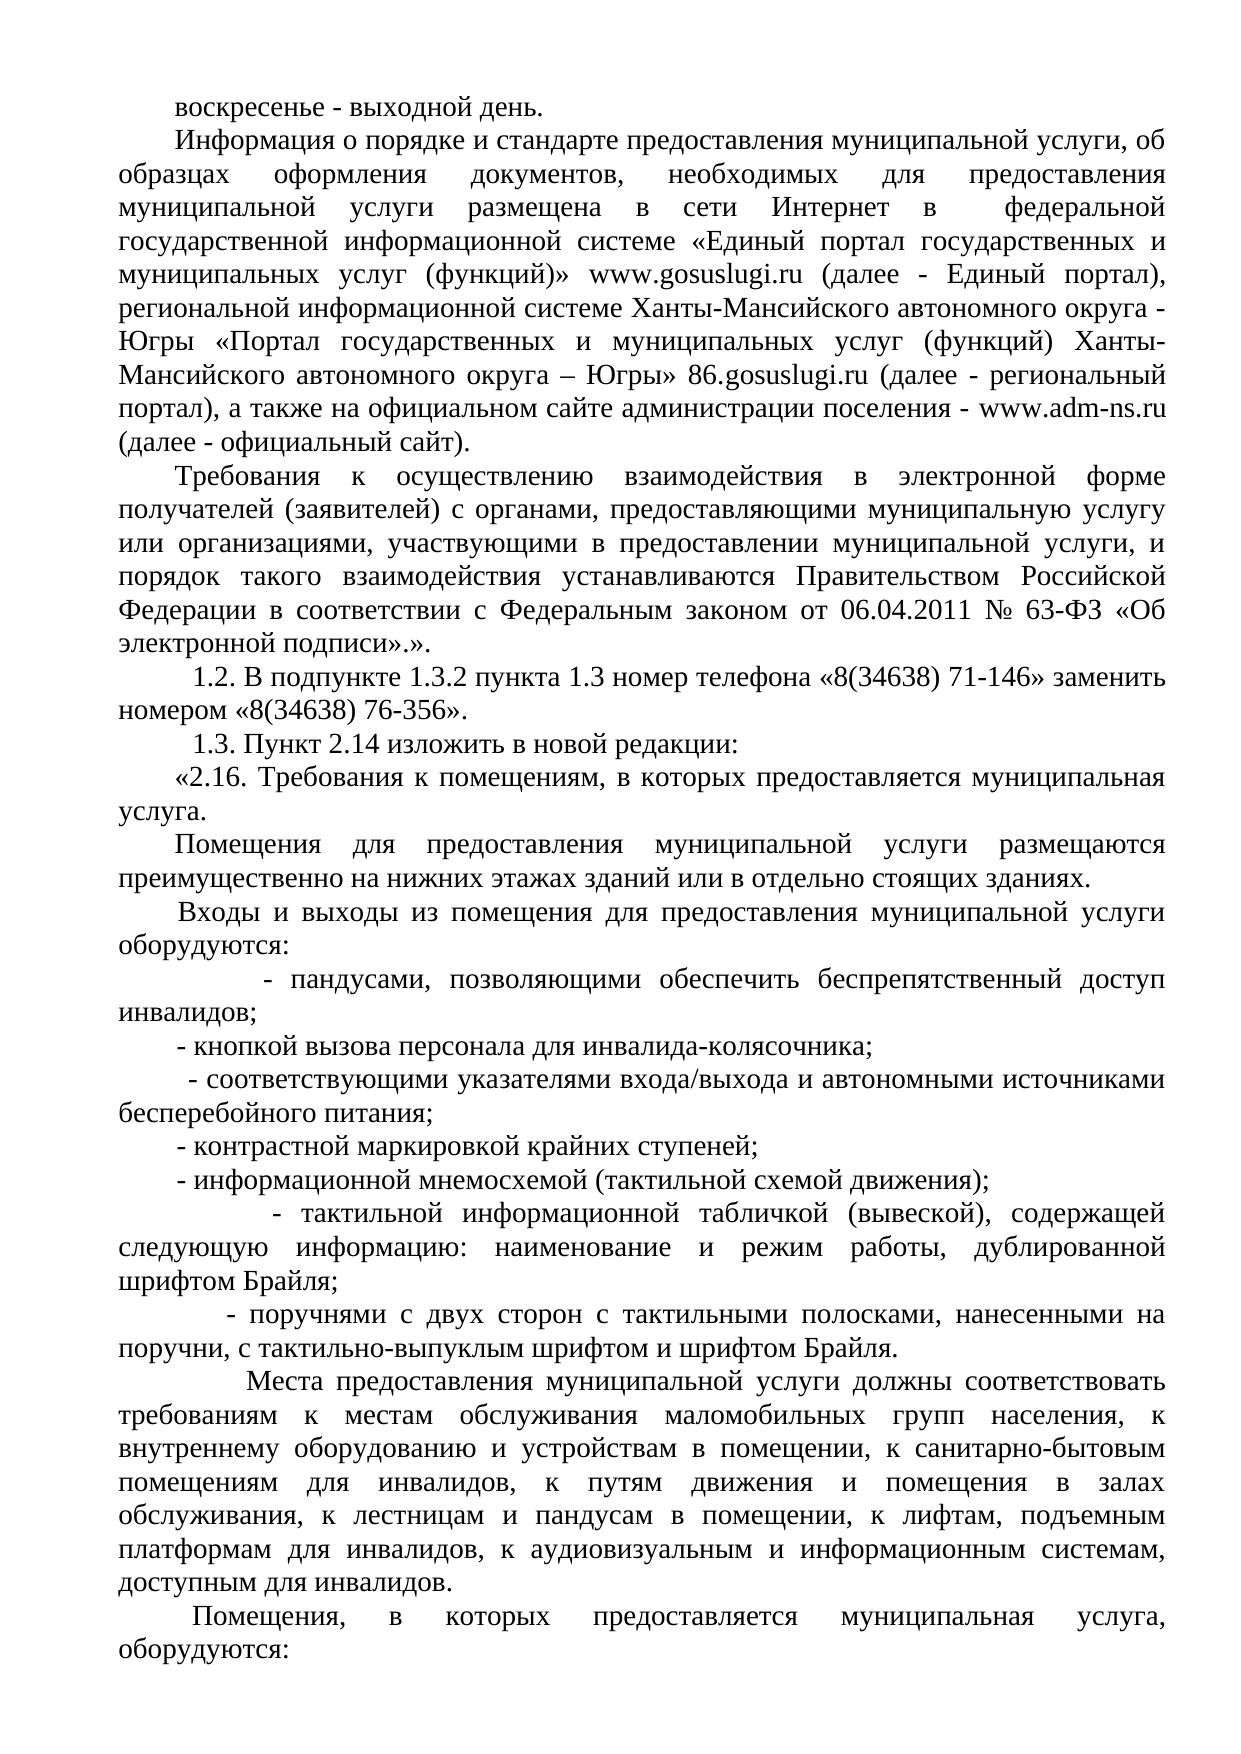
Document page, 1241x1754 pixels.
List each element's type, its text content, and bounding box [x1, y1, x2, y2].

text Помещения для предоставления муниципальной услуги размещаются преимущественно на нижних этажах зданий или в отдельно стоящих зданиях. [118, 827, 1167, 894]
text Помещения, в которых предоставляется муниципальная услуга, оборудуются: [118, 1598, 1167, 1665]
text - информационной мнемосхемой (тактильной схемой движения); [118, 1162, 1167, 1196]
text - кнопкой вызова персонала для инвалида-колясочника; [118, 1028, 1167, 1061]
text 1.3. Пункт 2.14 изложить в новой редакции: [118, 726, 1167, 759]
text «2.16. Требования к помещениям, в которых предоставляется муниципальная услуга. [118, 759, 1167, 827]
text Входы и выходы из помещения для предоставления муниципальной услуги оборудуются: [118, 894, 1167, 961]
text - контрастной маркировкой крайних ступеней; [118, 1128, 1167, 1162]
text Требования к осуществлению взаимодействия в электронной форме получателей (заявителей) с органами, предоставляющими муниципальную услугу или организациями, участвующими в предоставлении муниципальной услуги, и порядок такого взаимодействия устанавливаются Правительством Российской Федерации в соответствии с Федеральным законом от 06.04.2011 № 63-ФЗ «Об электронной подписи».». [118, 458, 1167, 659]
text - тактильной информационной табличкой (вывеской), содержащей следующую информацию: наименование и режим работы, дублированной шрифтом Брайля; [118, 1196, 1167, 1296]
text Места предоставления муниципальной услуги должны соответствовать требованиям к местам обслуживания маломобильных групп населения, к внутреннему оборудованию и устройствам в помещении, к санитарно-бытовым помещениям для инвалидов, к путям движения и помещения в залах обслуживания, к лестницам и пандусам в помещении, к лифтам, подъемным платформам для инвалидов, к аудиовизуальным и информационным системам, доступным для инвалидов. [118, 1363, 1167, 1598]
text - поручнями с двух сторон с тактильными полосками, нанесенными на поручни, с тактильно-выпуклым шрифтом и шрифтом Брайля. [118, 1296, 1167, 1363]
text - пандусами, позволяющими обеспечить беспрепятственный доступ инвалидов; [118, 961, 1167, 1028]
text Информация о порядке и стандарте предоставления муниципальной услуги, об образцах оформления документов, необходимых для предоставления муниципальной услуги размещена в сети Интернет в федеральной государственной информационной системе «Единый портал государственных и муниципальных услуг (функций)» www.gosuslugi.ru (далее - Единый портал), региональной информационной системе Ханты-Мансийского автономного округа - Югры «Портал государственных и муниципальных услуг (функций) Ханты-Мансийского автономного округа – Югры» 86.gosuslugi.ru (далее - региональный портал), а также на официальном сайте администрации поселения - www.adm-ns.ru (далее - официальный сайт). [118, 122, 1167, 458]
text воскресенье - выходной день. [118, 89, 1167, 122]
text - соответствующими указателями входа/выхода и автономными источниками бесперебойного питания; [118, 1061, 1167, 1128]
text 1.2. В подпункте 1.3.2 пункта 1.3 номер телефона «8(34638) 71-146» заменить номером «8(34638) 76-356». [118, 659, 1167, 726]
